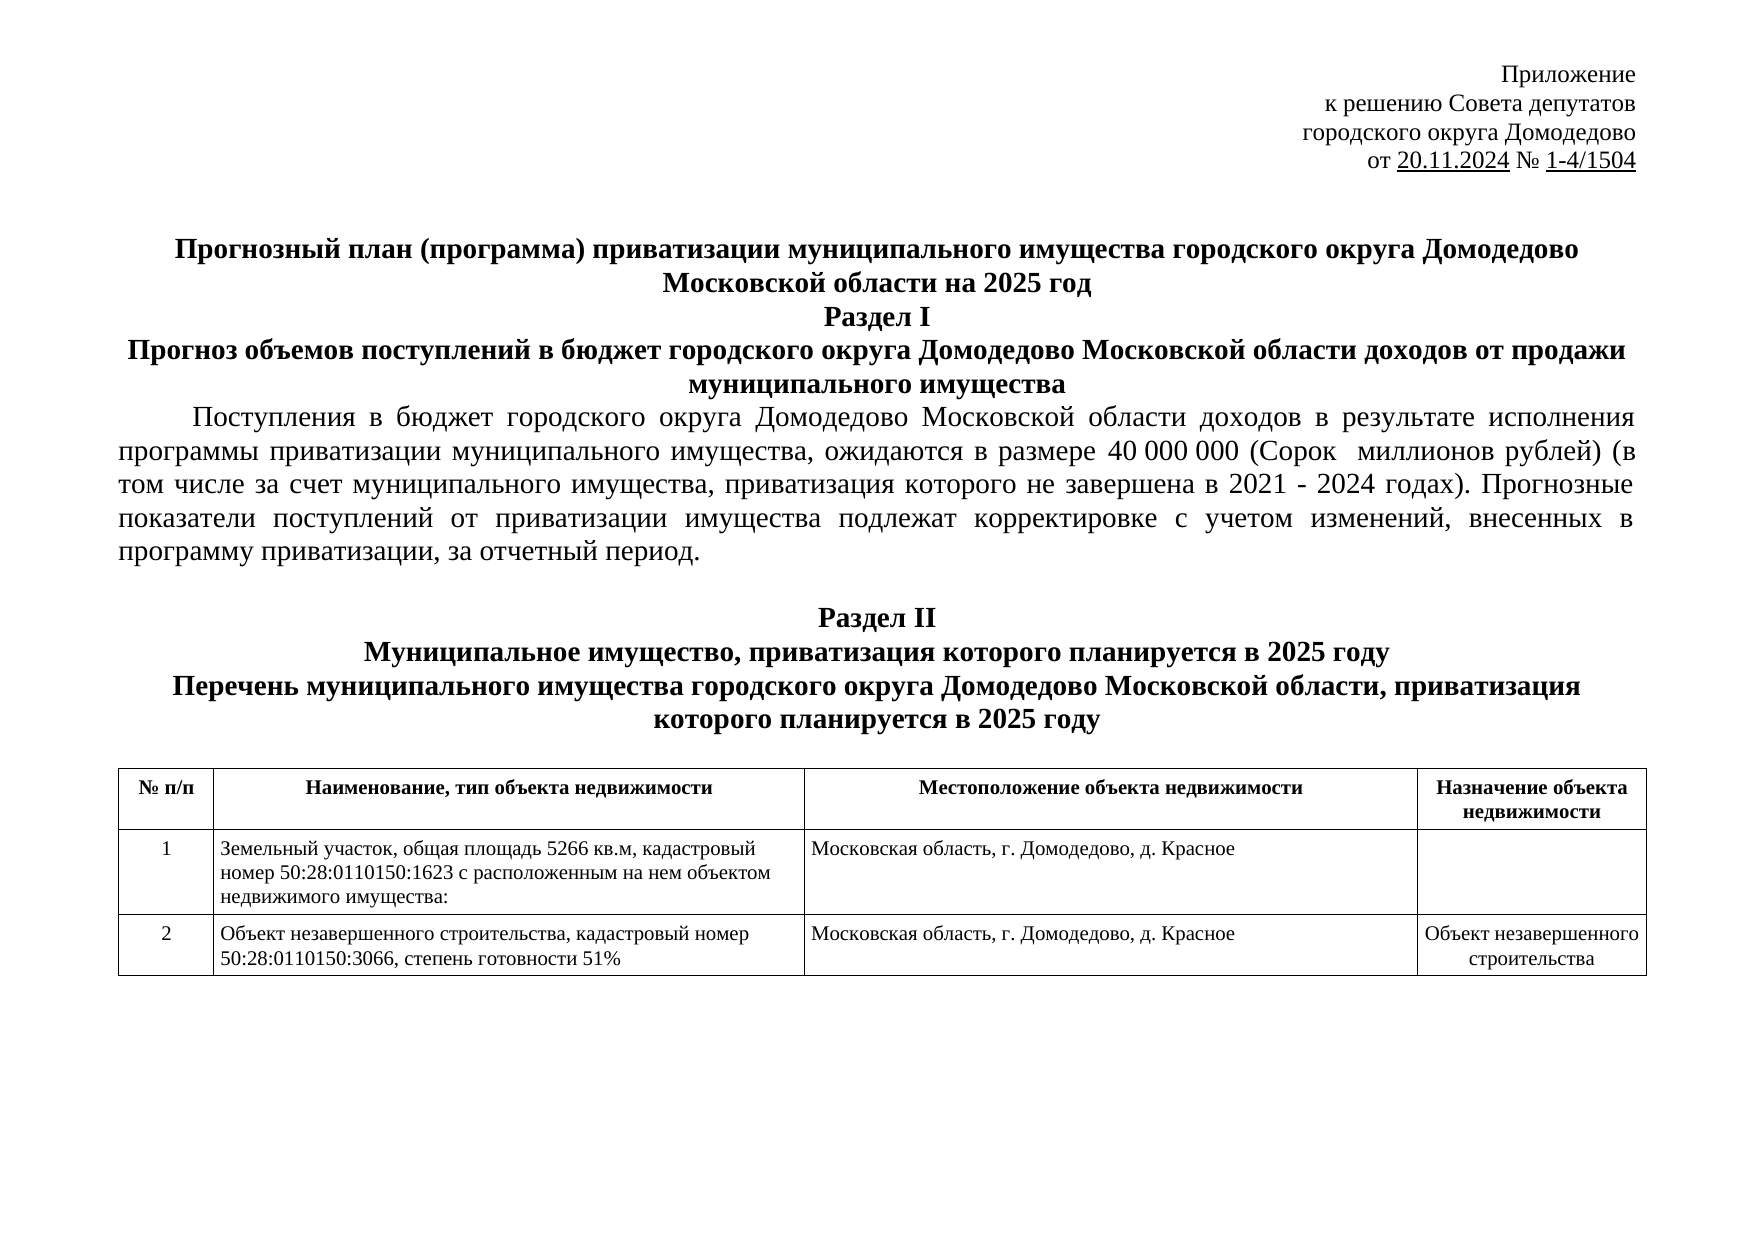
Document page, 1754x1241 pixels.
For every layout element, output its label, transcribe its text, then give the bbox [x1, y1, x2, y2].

title Прогноз объемов поступлений в бюджет городского округа Домодедово Московской области доходов от продажи муниципального имущества [118, 332, 1636, 399]
text к решению Совета депутатов [118, 88, 1636, 117]
table_header Назначение объекта недвижимости [1418, 769, 1646, 829]
text Прогнозный план (программа) приватизации муниципального имущества городского округа Домодедово Московской области на 2025 год [118, 232, 1636, 299]
title Раздел II [118, 601, 1636, 634]
text городского округа Домодедово [118, 117, 1636, 145]
table_cell Земельный участок, общая площадь 5266 кв.м, кадастровый номер 50:28:0110150:1623 с расположенным на нем объектом недвижимого имущества: [214, 830, 804, 914]
title Муниципальное имущество, приватизация которого планируется в 2025 году [118, 634, 1636, 668]
table_cell Московская область, г. Домодедово, д. Красное [805, 915, 1417, 975]
text от 20.11.2024 № 1-4/1504 [118, 145, 1636, 174]
table_cell Московская область, г. Домодедово, д. Красное [805, 830, 1417, 914]
table_cell Объект незавершенного строительства [1418, 915, 1646, 975]
table_cell 2 [119, 915, 213, 975]
title Перечень муниципального имущества городского округа Домодедово Московской области, приватизация которого планируется в 2025 году [118, 668, 1636, 735]
title Раздел I [118, 299, 1636, 332]
text Приложение [118, 59, 1636, 88]
table_header Местоположение объекта недвижимости [805, 769, 1417, 829]
table_cell 1 [119, 830, 213, 914]
text Поступления в бюджет городского округа Домодедово Московской области доходов в результате исполнения программы приватизации муниципального имущества, ожидаются в размере 40 000 000 (Сорок миллионов рублей) (в том числе за счет муниципального имущества, приватизация которого не завершена в 2021 - 2024 годах). Прогнозные показатели поступлений от приватизации имущества подлежат корректировке с учетом изменений, внесенных в программу приватизации, за отчетный период. [118, 399, 1636, 567]
table_header Наименование, тип объекта недвижимости [214, 769, 804, 829]
table_header № п/п [119, 769, 213, 829]
table_cell [1418, 830, 1646, 914]
table_cell Объект незавершенного строительства, кадастровый номер 50:28:0110150:3066, степень готовности 51% [214, 915, 804, 975]
